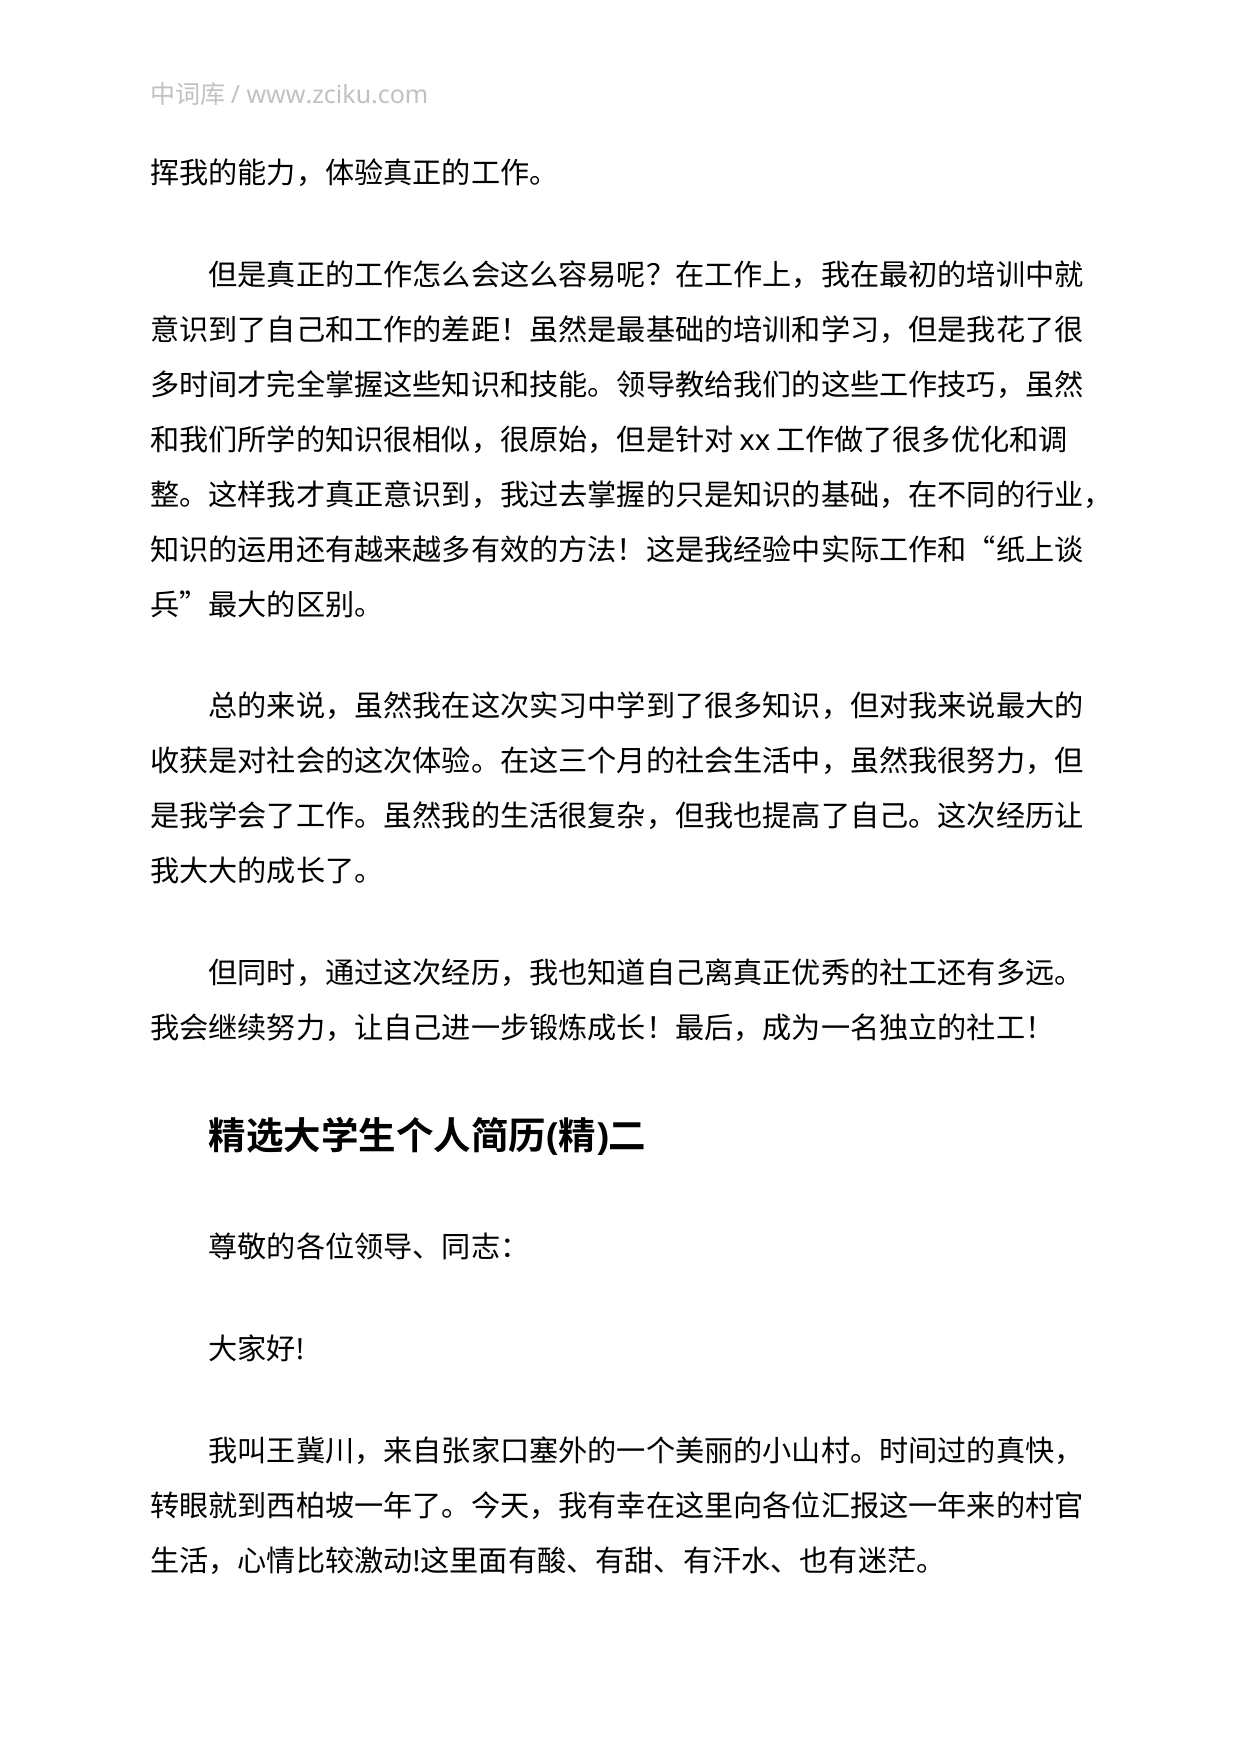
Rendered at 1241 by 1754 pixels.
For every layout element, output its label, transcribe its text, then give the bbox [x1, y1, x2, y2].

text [150, 150, 1090, 192]
text 精选大学生个人简历(精)二 [150, 1106, 1090, 1161]
text 大家好! [150, 1326, 1090, 1368]
text 总的来说，虽然我在这次实习中学到了很多知识，但对我来说最大的收获是对社会的这次体验。在这三个月的社会生活中，虽然我很努力，但是我学会了工作。虽然我的生活很复杂，但我也提高了自己。这次经历让我大大的成长了。 [150, 683, 1090, 890]
text 尊敬的各位领导、同志： [150, 1224, 1090, 1266]
text 但同时，通过这次经历，我也知道自己离真正优秀的社工还有多远。我会继续努力，让自己进一步锻炼成长！最后，成为一名独立的社工！ [150, 949, 1090, 1047]
text 但是真正的工作怎么会这么容易呢？在工作上，我在最初的培训中就意识到了自己和工作的差距！虽然是最基础的培训和学习，但是我花了很多时间才完全掌握这些知识和技能。领导教给我们的这些工作技巧，虽然和我们所学的知识很相似，很原始，但是针对xx工作做了很多优化和调整。这样我才真正意识到，我过去掌握的只是知识的基础，在不同的行业，知识的运用还有越来越多有效的方法！这是我经验中实际工作和“纸上谈兵”最大的区别。 [150, 252, 1090, 623]
text 我叫王冀川，来自张家口塞外的一个美丽的小山村。时间过的真快，转眼就到西柏坡一年了。今天，我有幸在这里向各位汇报这一年来的村官生活，心情比较激动!这里面有酸、有甜、有汗水、也有迷茫。 [150, 1427, 1090, 1580]
